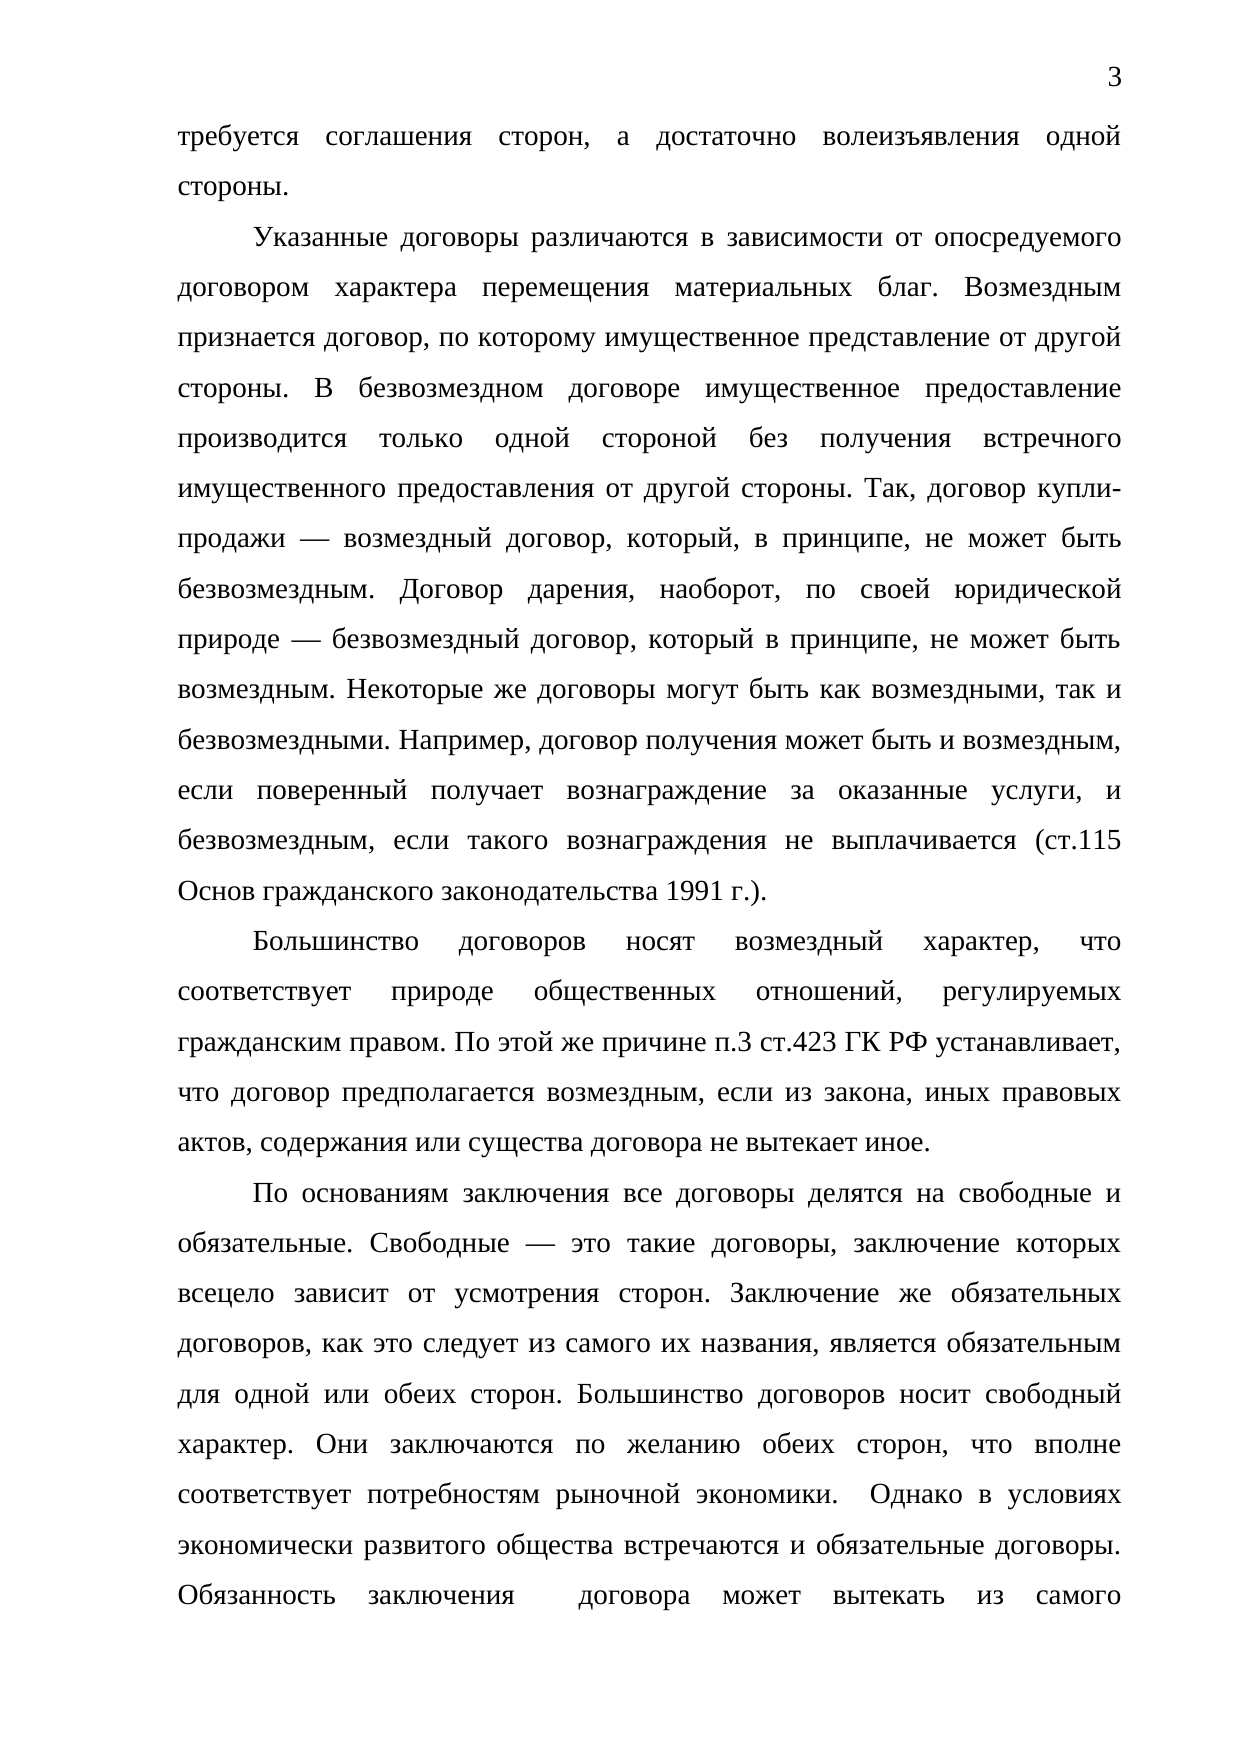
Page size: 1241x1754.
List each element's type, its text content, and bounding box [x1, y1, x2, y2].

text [177, 1175, 1122, 1611]
text Указанные договоры различаются в зависимости от опосредуемого договором характера перемещения материальных благ. Возмездным признается договор, по которому имущественное представление от другой стороны. В безвозмездном договоре имущественное предоставление производится только одной стороной без получения встречного имущественного предоставления от другой стороны. Так, договор купли-продажи — возмездный договор, который, в принципе, не может быть безвозмездным. Договор дарения, наоборот, по своей юридической природе — безвозмездный договор, который в принципе, не может быть возмездным. Некоторые же договоры могут быть как возмездными, так и безвозмездными. Например, договор получения может быть и возмездным, если поверенный получает вознаграждение за оказанные услуги, и безвозмездным, если такого вознаграждения не выплачивается (ст.115 Основ гражданского законодательства 1991 г.). [177, 219, 1122, 906]
text Большинство договоров носят возмездный характер, что соответствует природе общественных отношений, регулируемых гражданским правом. По этой же причине п.3 ст.423 ГК РФ устанавливает, что договор предполагается возмездным, если из закона, иных правовых актов, содержания или существа договора не вытекает иное. [177, 923, 1122, 1158]
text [177, 118, 1122, 202]
